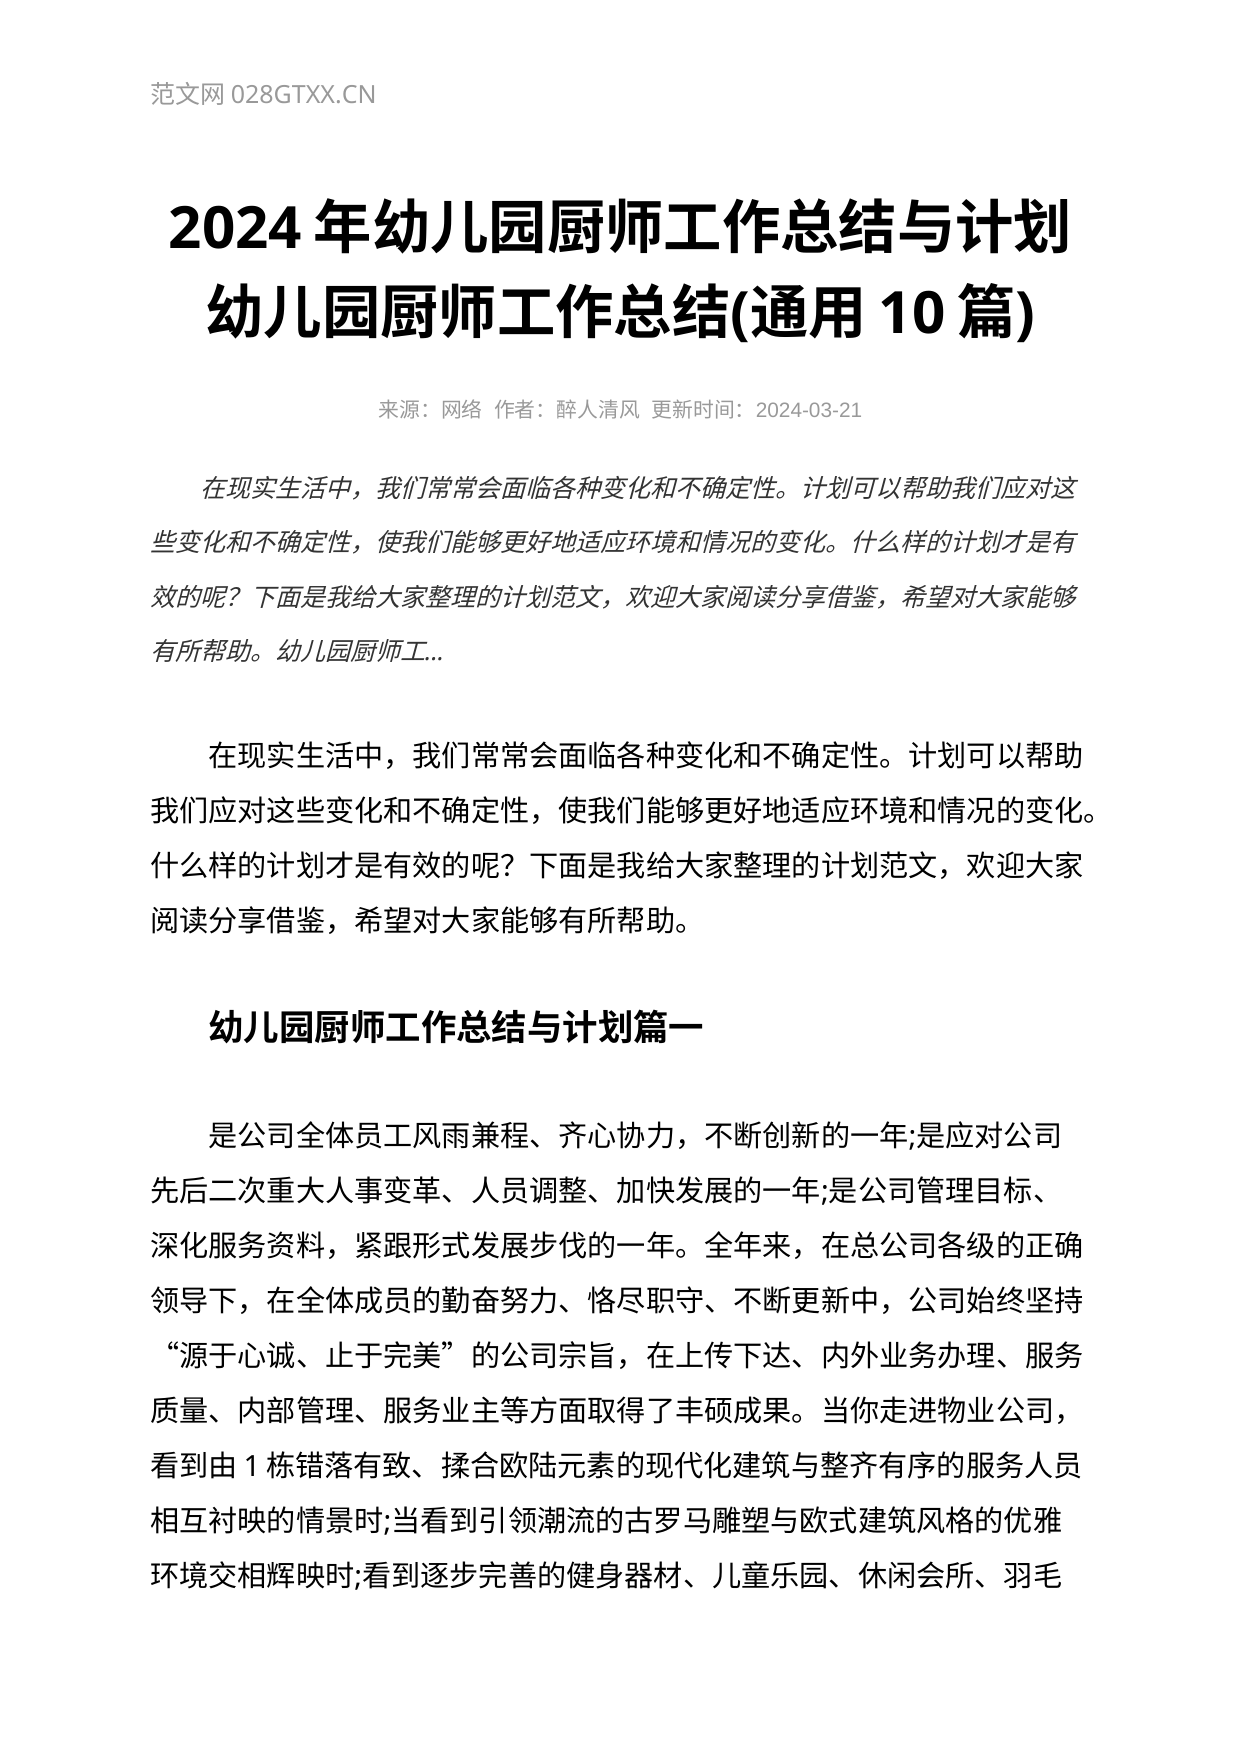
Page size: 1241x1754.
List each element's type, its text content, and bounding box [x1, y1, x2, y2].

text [150, 1113, 1090, 1595]
text 来源：网络 作者：醉人清风 更新时间：2024-03-21 [150, 398, 1090, 422]
text 在现实生活中，我们常常会面临各种变化和不确定性。计划可以帮助我们应对这些变化和不确定性，使我们能够更好地适应环境和情况的变化。什么样的计划才是有效的呢？下面是我给大家整理的计划范文，欢迎大家阅读分享借鉴，希望对大家能够有所帮助。幼儿园厨师工... [150, 468, 1090, 668]
subtitle 2024年幼儿园厨师工作总结与计划 幼儿园厨师工作总结(通用10篇) [150, 181, 1090, 351]
text 幼儿园厨师工作总结与计划篇一 [150, 999, 1090, 1051]
text 在现实生活中，我们常常会面临各种变化和不确定性。计划可以帮助我们应对这些变化和不确定性，使我们能够更好地适应环境和情况的变化。什么样的计划才是有效的呢？下面是我给大家整理的计划范文，欢迎大家阅读分享借鉴，希望对大家能够有所帮助。 [150, 733, 1090, 940]
